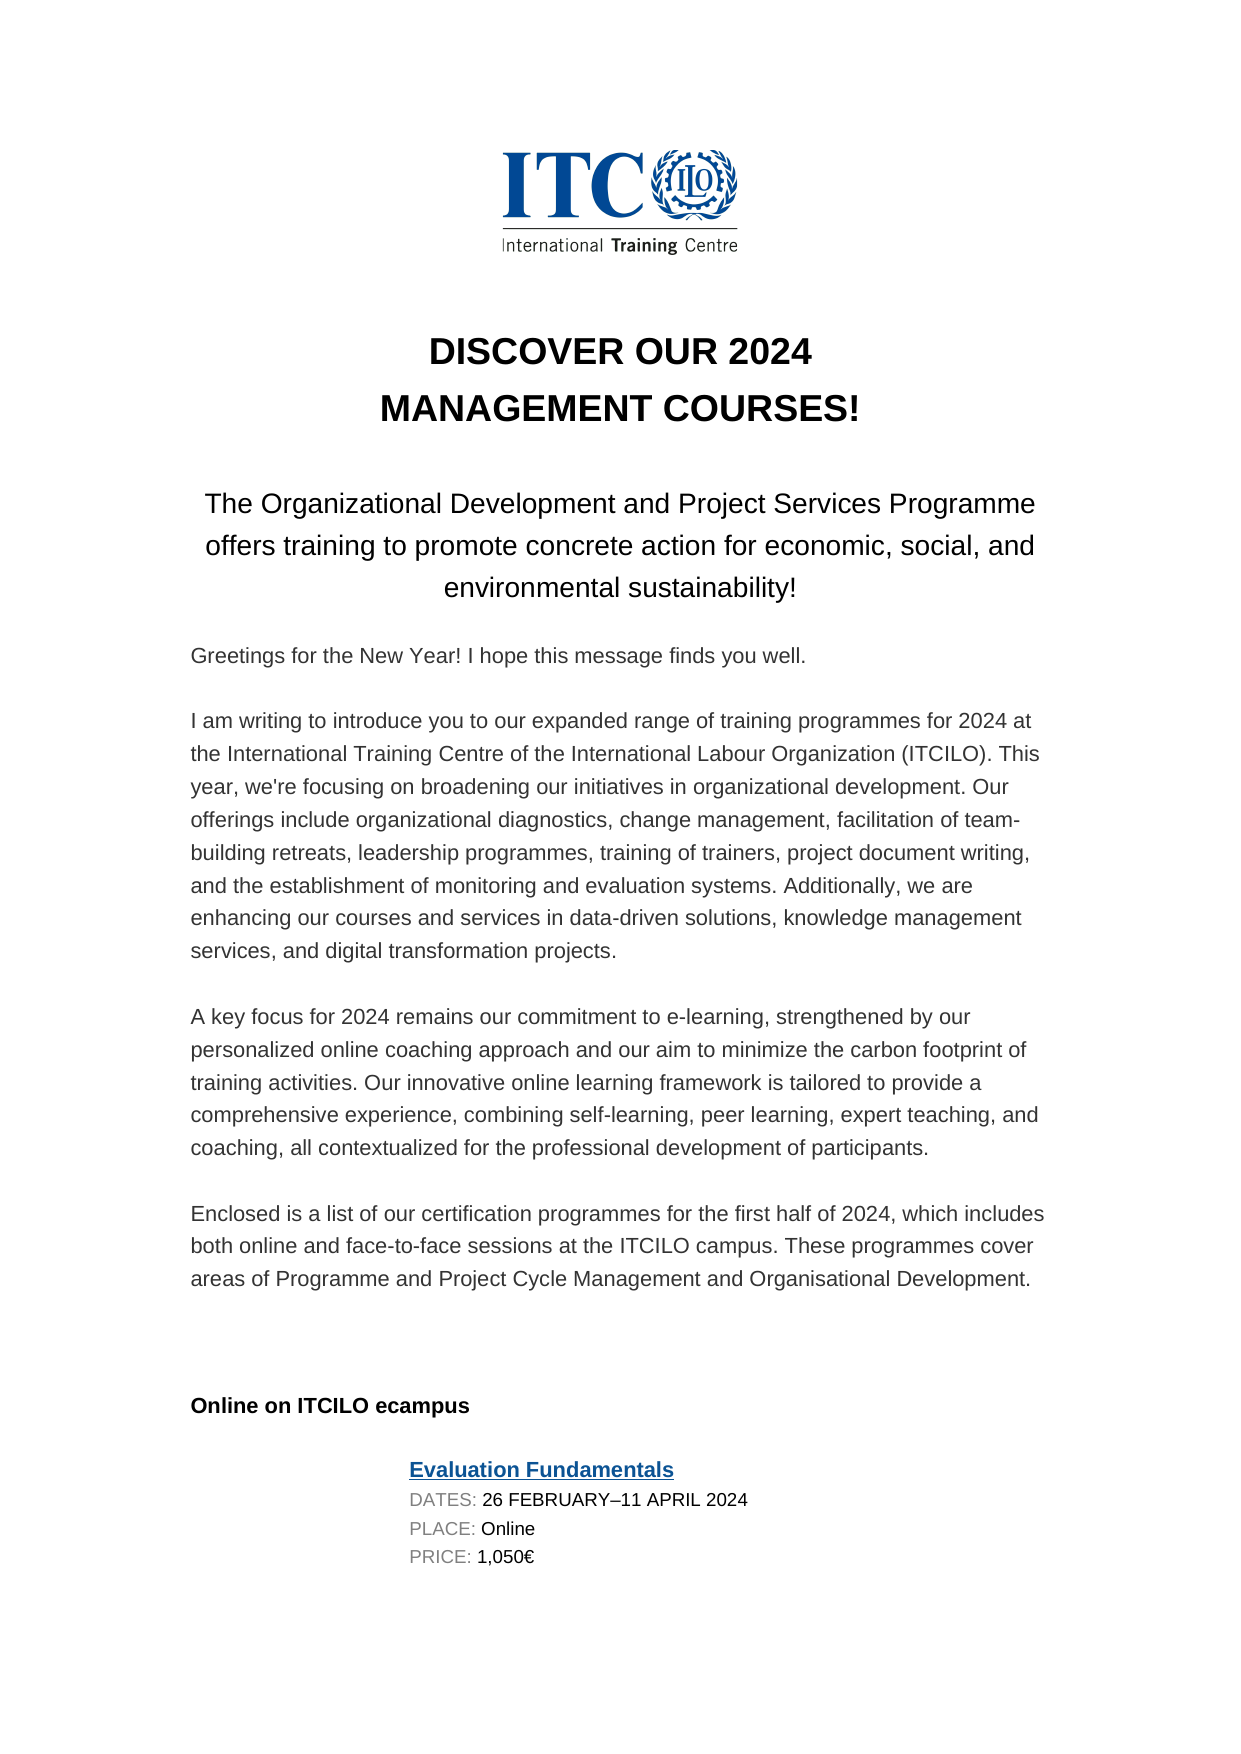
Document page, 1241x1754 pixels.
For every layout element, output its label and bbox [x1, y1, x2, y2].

table_header [150, 271, 1090, 1600]
picture [502, 150, 738, 255]
